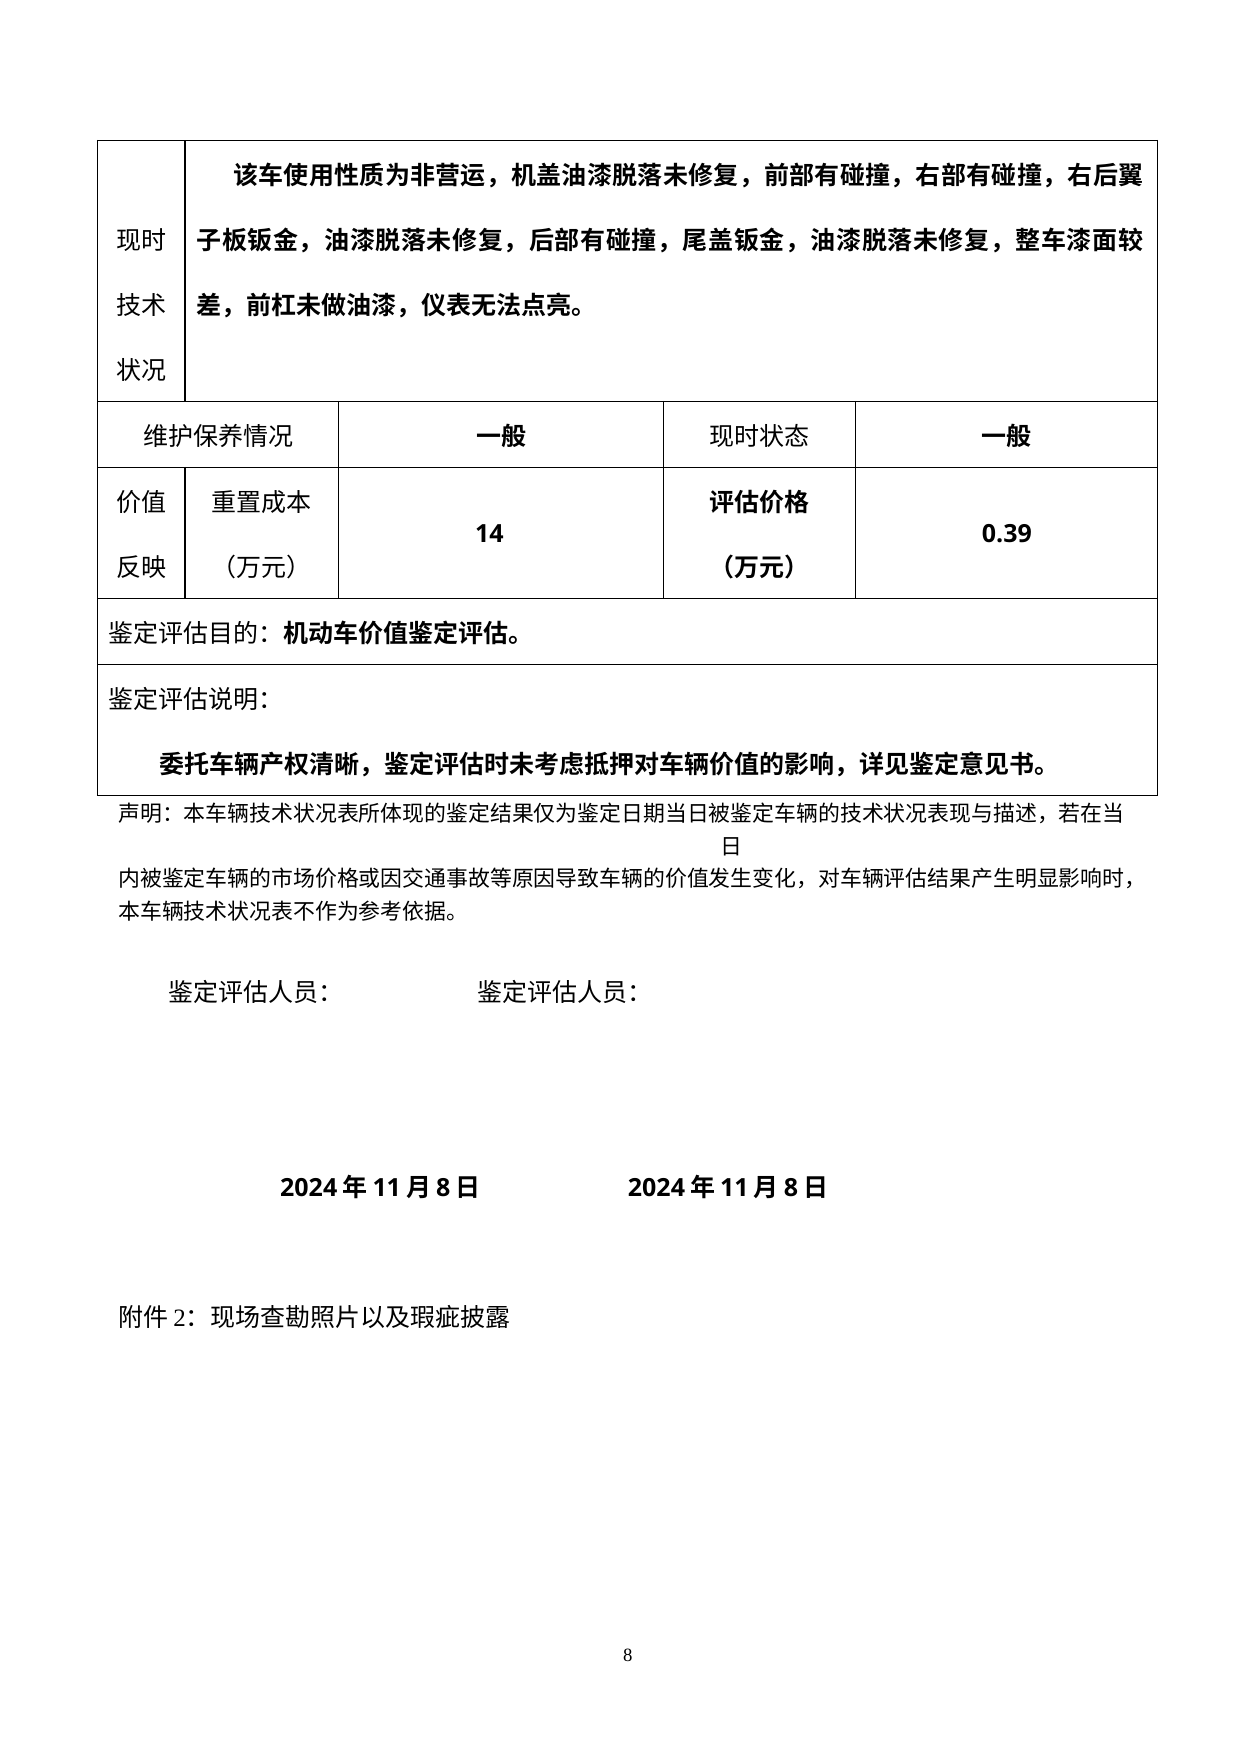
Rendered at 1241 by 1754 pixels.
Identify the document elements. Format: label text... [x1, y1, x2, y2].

table_cell 现时 技术 状况 [98, 141, 184, 401]
table_cell 评估价格 （万元） [664, 468, 855, 598]
table_cell 鉴定评估说明： 委托车辆产权清晰，鉴定评估时未考虑抵押对车辆价值的影响，详见鉴定意见书。 [98, 665, 1157, 795]
text 鉴定评估人员： 鉴定评估人员： [168, 958, 1137, 1023]
table_cell 现时状态 [664, 402, 855, 467]
table_cell 14 [339, 468, 663, 598]
text 本车辆技术状况表不作为参考依据。 [118, 893, 1137, 926]
table_cell 一般 [339, 402, 663, 467]
text 声明：本车辆技术状况表所体现的鉴定结果仅为鉴定日期当日被鉴定车辆的技术状况表现与描述，若在当日 [118, 796, 1137, 861]
text 2024年11月8日 2024年11月8日 [118, 1153, 1137, 1218]
table_cell 维护保养情况 [98, 402, 338, 467]
table_cell 一般 [856, 402, 1157, 467]
table_cell 0.39 [856, 468, 1157, 598]
table_cell 重置成本 （万元） [186, 468, 338, 598]
table_cell 该车使用性质为非营运，机盖油漆脱落未修复，前部有碰撞，右部有碰撞，右后翼子板钣金，油漆脱落未修复，后部有碰撞，尾盖钣金，油漆脱落未修复，整车漆面较差，前杠未做油漆，仪表无法点亮。 [186, 141, 1157, 401]
table_cell 价值反映 [98, 468, 184, 598]
table_cell 鉴定评估目的：机动车价值鉴定评估。 [98, 599, 1157, 664]
text 内被鉴定车辆的市场价格或因交通事故等原因导致车辆的价值发生变化，对车辆评估结果产生明显影响时， [118, 861, 1137, 893]
text 附件2：现场查勘照片以及瑕疵披露 [118, 1283, 1137, 1348]
